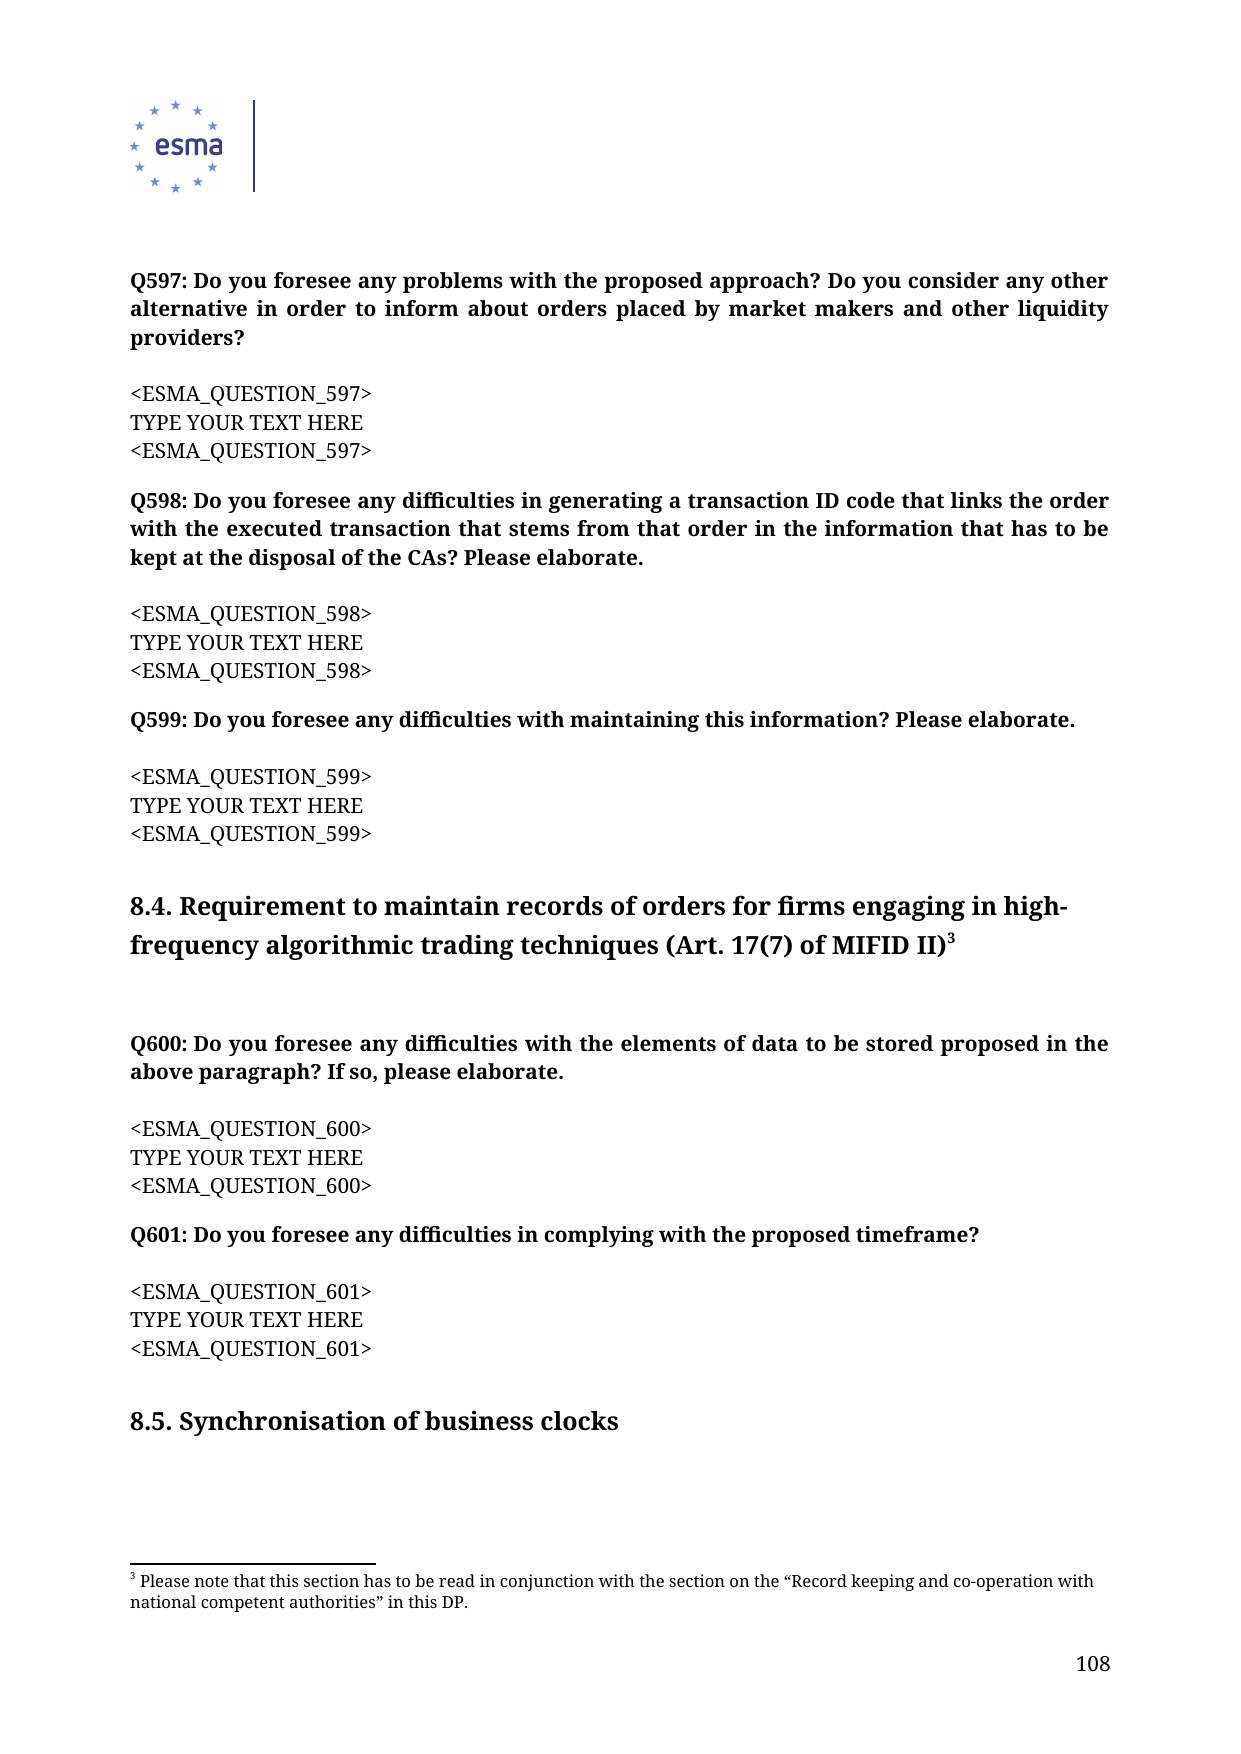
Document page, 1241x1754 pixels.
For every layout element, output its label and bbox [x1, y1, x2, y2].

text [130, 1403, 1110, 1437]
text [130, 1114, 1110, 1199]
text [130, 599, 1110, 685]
picture [129, 100, 223, 193]
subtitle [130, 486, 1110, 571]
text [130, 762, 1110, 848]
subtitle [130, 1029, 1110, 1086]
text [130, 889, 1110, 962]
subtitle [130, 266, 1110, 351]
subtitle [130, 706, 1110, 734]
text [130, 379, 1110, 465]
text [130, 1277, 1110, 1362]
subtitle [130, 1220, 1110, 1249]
